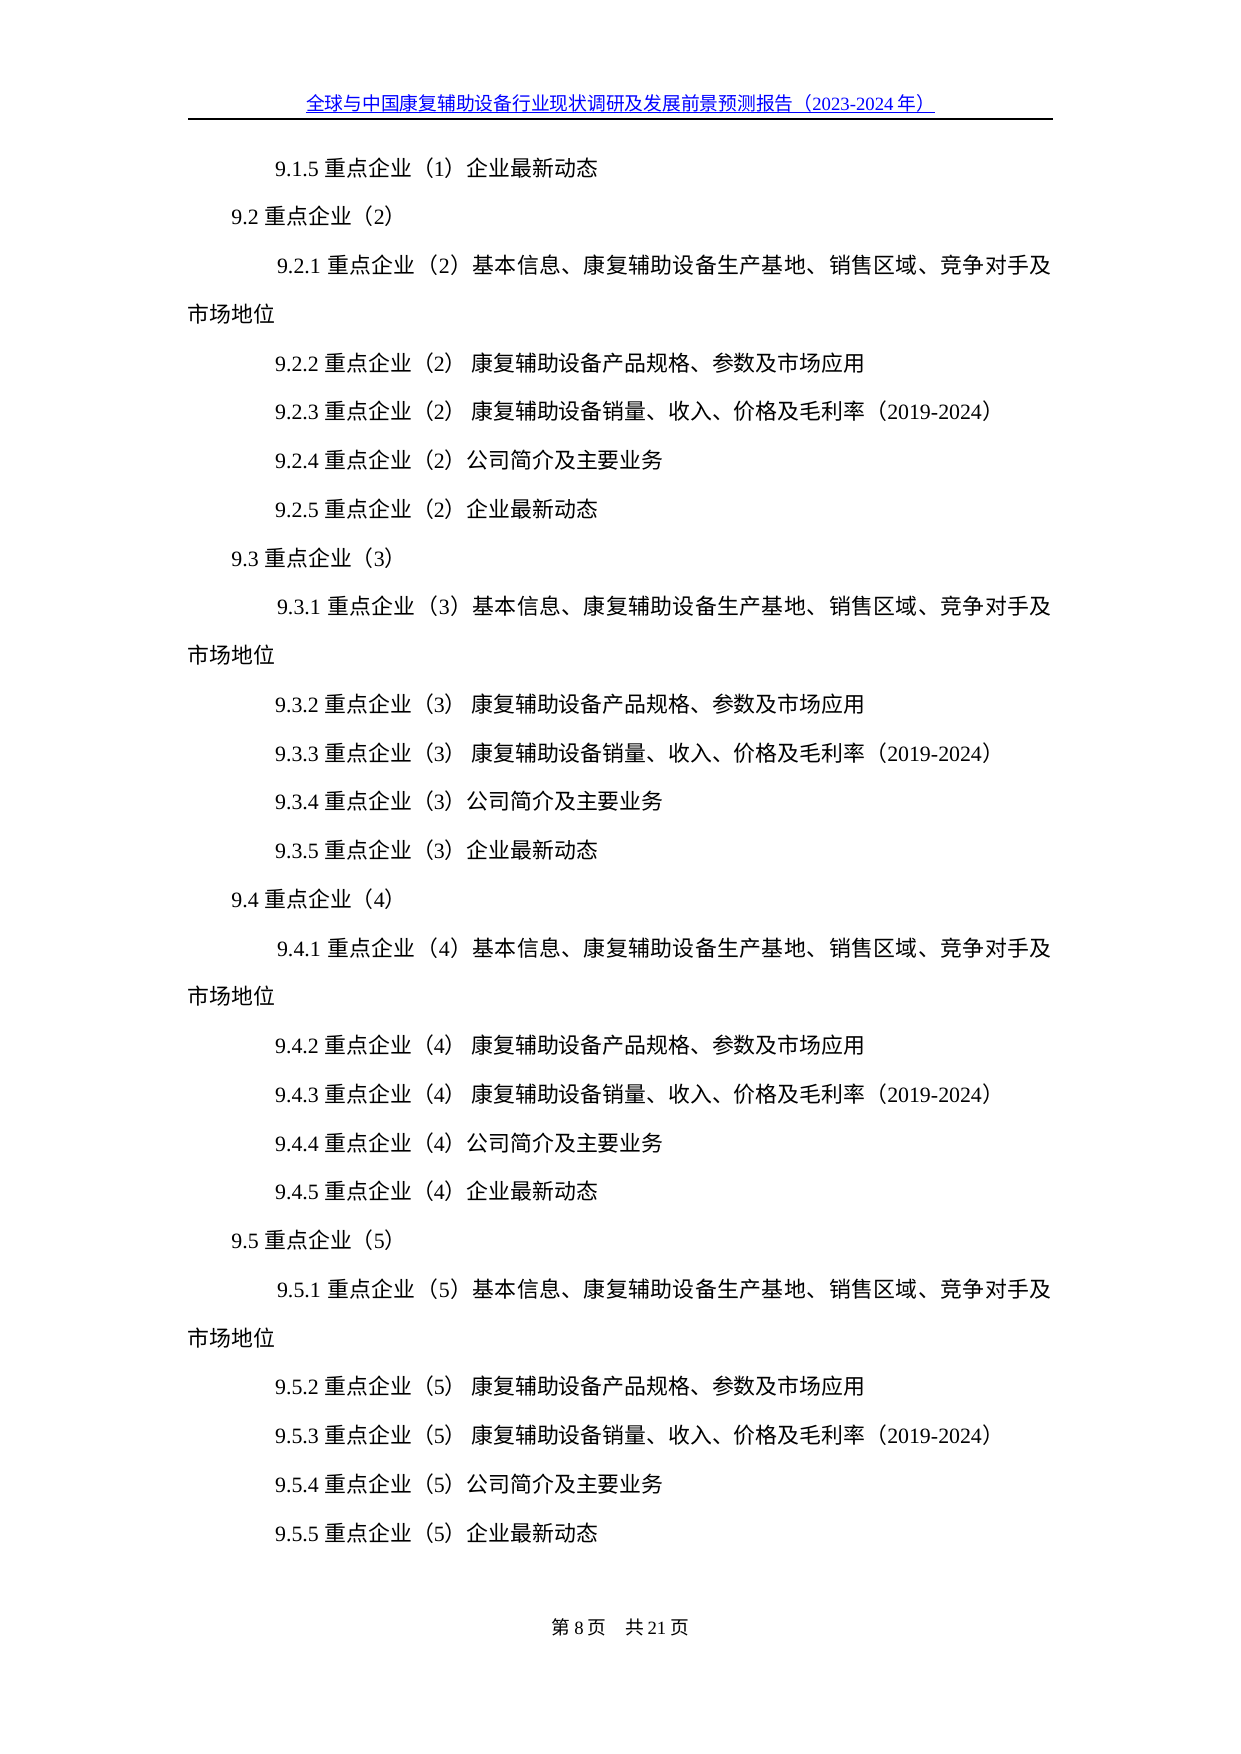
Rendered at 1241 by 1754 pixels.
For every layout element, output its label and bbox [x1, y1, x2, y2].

text [187, 150, 1053, 1548]
